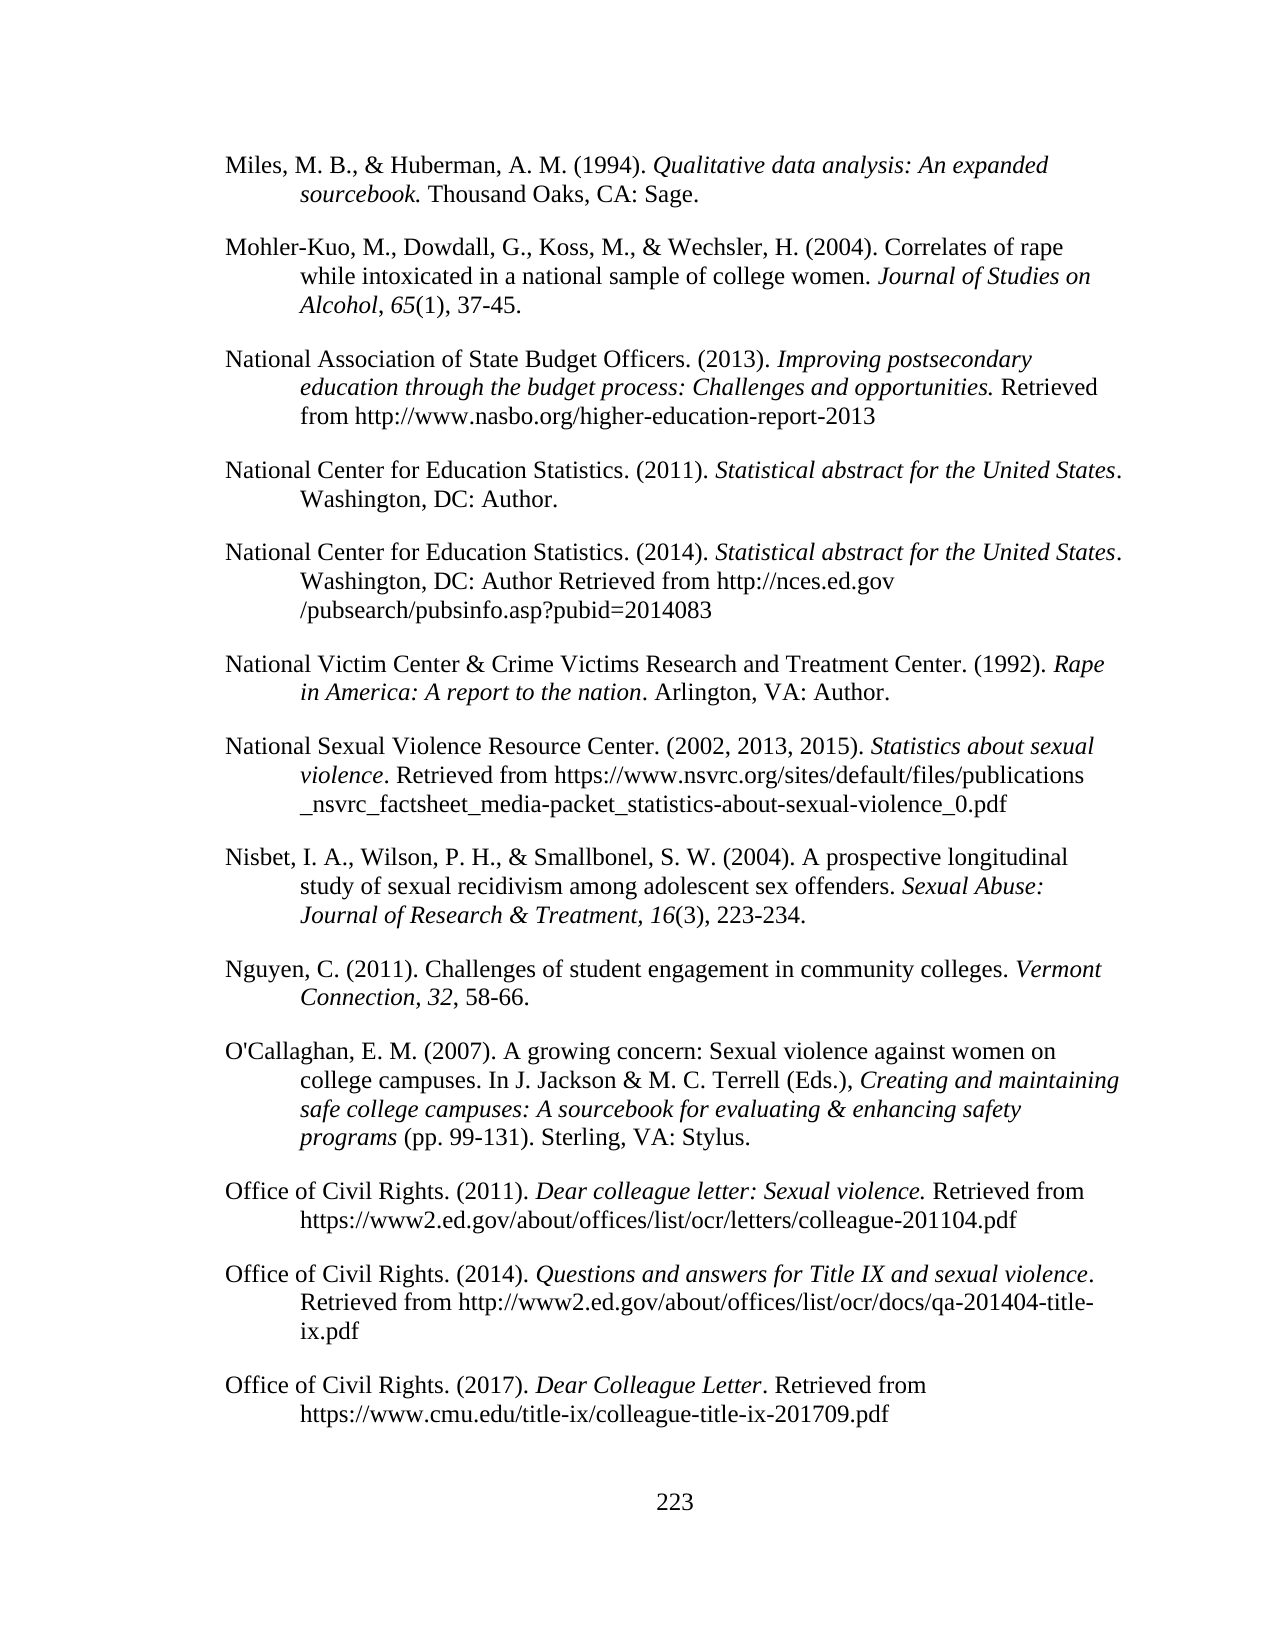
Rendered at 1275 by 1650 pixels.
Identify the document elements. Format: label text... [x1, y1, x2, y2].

text Office of Civil Rights. (2017). Dear Colleague Letter. Retrieved from https://www.cmu.edu/title-ix/colleague-title-ix-201709.pdf [225, 1370, 1125, 1427]
text Office of Civil Rights. (2011). Dear colleague letter: Sexual violence. Retrieved from https://www2.ed.gov/about/offices/list/ocr/letters/colleague-201104.pdf [225, 1176, 1125, 1234]
text National Center for Education Statistics. (2014). Statistical abstract for the United States. Washington, DC: Author Retrieved from http://nces.ed.gov /pubsearch/pubsinfo.asp?pubid=2014083 [225, 537, 1125, 624]
text O'Callaghan, E. M. (2007). A growing concern: Sexual violence against women on college campuses. In J. Jackson & M. C. Terrell (Eds.), Creating and maintaining safe college campuses: A sourcebook for evaluating & enhancing safety programs (pp. 99-131). Sterling, VA: Stylus. [225, 1036, 1125, 1151]
text Office of Civil Rights. (2014). Questions and answers for Title IX and sexual violence. Retrieved from http://www2.ed.gov/about/offices/list/ocr/docs/qa-201404-title-ix.pdf [225, 1259, 1125, 1345]
text National Victim Center & Crime Victims Research and Treatment Center. (1992). Rape in America: A report to the nation. Arlington, VA: Author. [225, 649, 1125, 706]
text National Association of State Budget Officers. (2013). Improving postsecondary education through the budget process: Challenges and opportunities. Retrieved from http://www.nasbo.org/higher-education-report-2013 [225, 344, 1125, 430]
text Miles, M. B., & Huberman, A. M. (1994). Qualitative data analysis: An expanded sourcebook. Thousand Oaks, CA: Sage. [225, 150, 1125, 207]
text National Sexual Violence Resource Center. (2002, 2013, 2015). Statistics about sexual violence. Retrieved from https://www.nsvrc.org/sites/default/files/publications _nsvrc_factsheet_media-packet_statistics-about-sexual-violence_0.pdf [225, 731, 1125, 817]
text Nisbet, I. A., Wilson, P. H., & Smallbonel, S. W. (2004). A prospective longitudinal study of sexual recidivism among adolescent sex offenders. Sexual Abuse: Journal of Research & Treatment, 16(3), 223-234. [225, 842, 1125, 929]
text Mohler-Kuo, M., Dowdall, G., Koss, M., & Wechsler, H. (2004). Correlates of rape while intoxicated in a national sample of college women. Journal of Studies on Alcohol, 65(1), 37-45. [225, 232, 1125, 319]
text Nguyen, C. (2011). Challenges of student engagement in community colleges. Vermont Connection, 32, 58-66. [225, 954, 1125, 1011]
text National Center for Education Statistics. (2011). Statistical abstract for the United States. Washington, DC: Author. [225, 455, 1125, 512]
